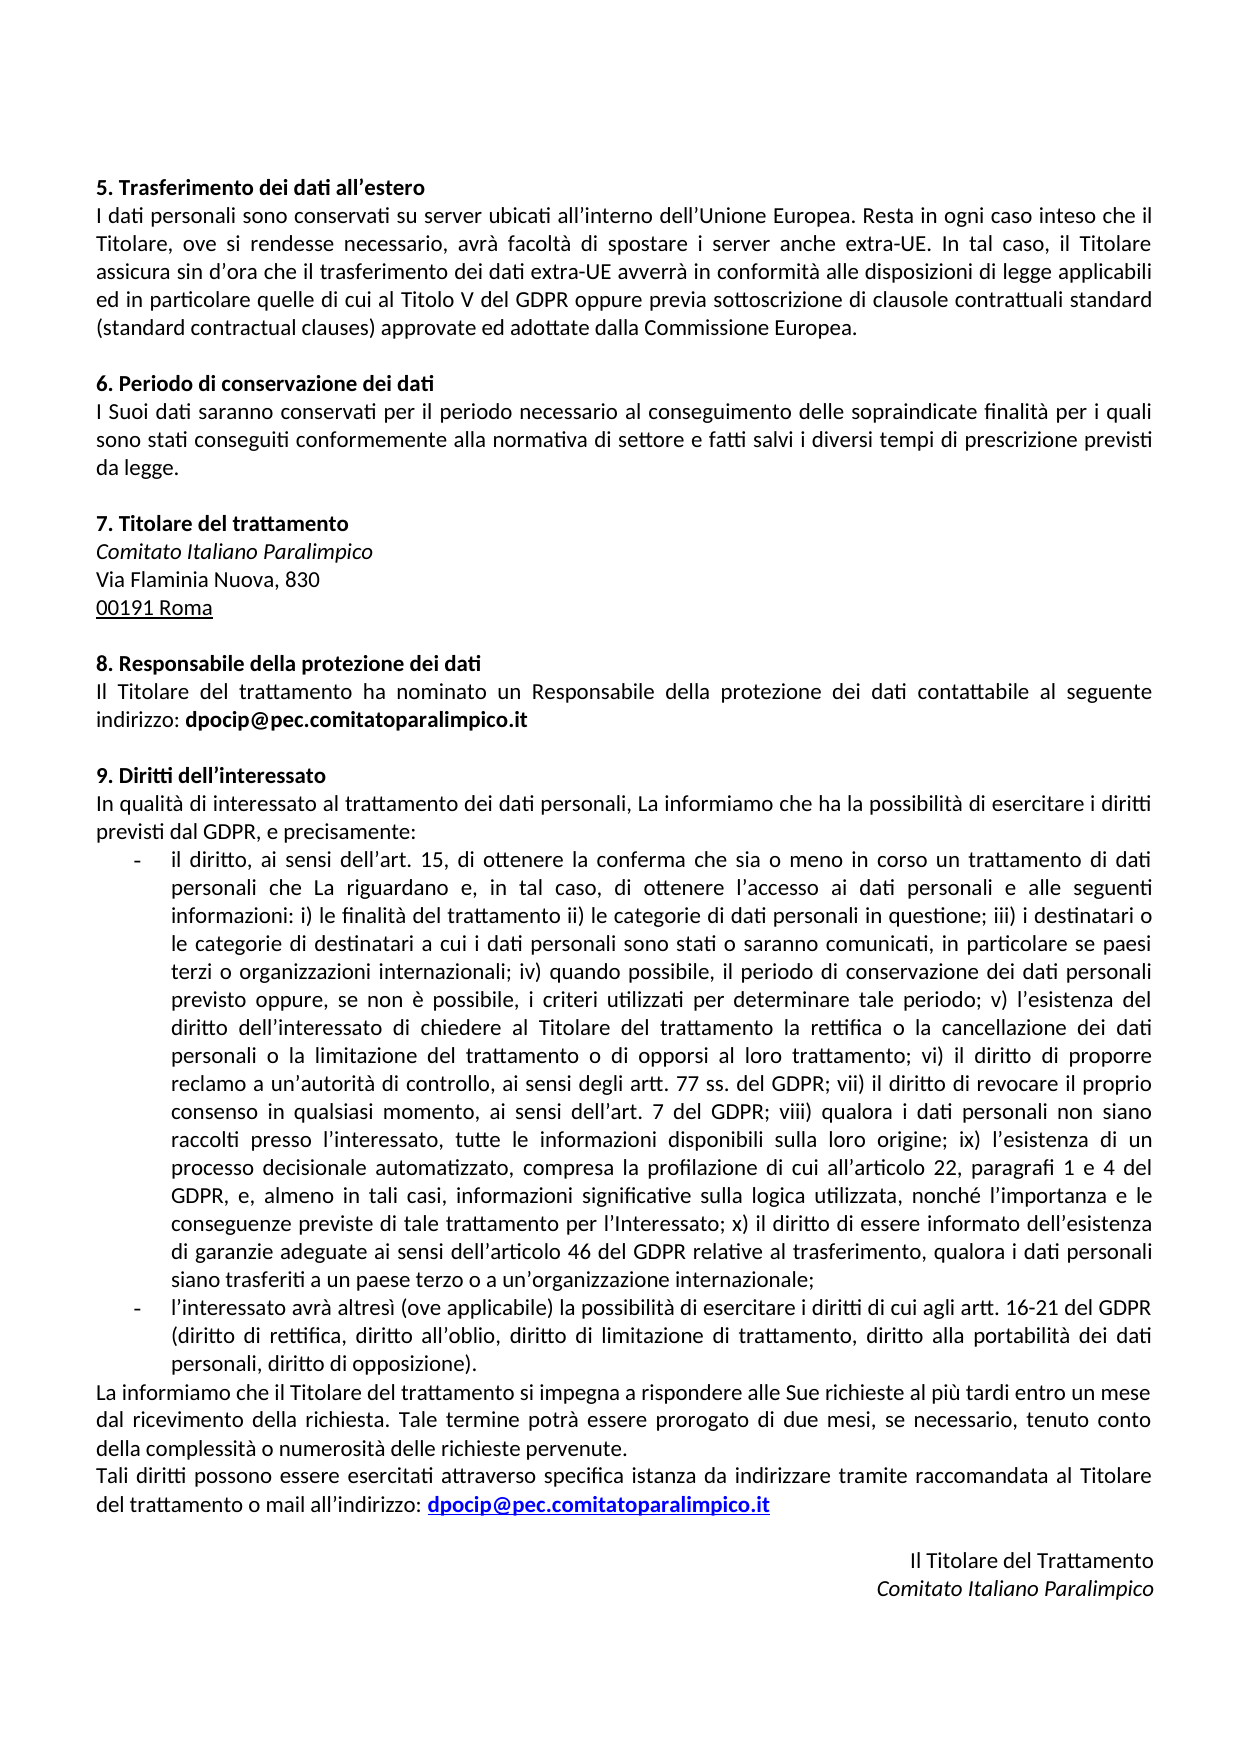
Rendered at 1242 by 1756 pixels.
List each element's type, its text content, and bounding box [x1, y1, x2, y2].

text I Suoi dati saranno conservati per il periodo necessario al conseguimento delle sopraindicate finalità per i quali sono stati conseguiti conformemente alla normativa di settore e fatti salvi i diversi tempi di prescrizione previsti da legge. [96, 397, 1154, 481]
text 7. Titolare del trattamento [96, 509, 1154, 537]
list l’interessato avrà altresì (ove applicabile) la possibilità di esercitare i diritti di cui agli artt. 16-21 del GDPR (diritto di rettifica, diritto all’oblio, diritto di limitazione di trattamento, diritto alla portabilità dei dati personali, diritto di opposizione). [133, 1293, 1154, 1378]
text Tali diritti possono essere esercitati attraverso specifica istanza da indirizzare tramite raccomandata al Titolare del trattamento o mail all’indirizzo: dpocip@pec.comitatoparalimpico.it [96, 1462, 1154, 1518]
text 5. Trasferimento dei dati all’estero [96, 173, 1154, 201]
text Comitato Italiano Paralimpico [96, 537, 1154, 565]
text 8. Responsabile della protezione dei dati [96, 649, 1154, 677]
text Comitato Italiano Paralimpico [96, 1574, 1154, 1602]
text I dati personali sono conservati su server ubicati all’interno dell’Unione Europea. Resta in ogni caso inteso che il Titolare, ove si rendesse necessario, avrà facoltà di spostare i server anche extra-UE. In tal caso, il Titolare assicura sin d’ora che il trasferimento dei dati extra-UE avverrà in conformità alle disposizioni di legge applicabili ed in particolare quelle di cui al Titolo V del GDPR oppure previa sottoscrizione di clausole contrattuali standard (standard contractual clauses) approvate ed adottate dalla Commissione Europea. [96, 201, 1154, 341]
text Via Flaminia Nuova, 830 [96, 565, 1154, 593]
text 9. Diritti dell’interessato [96, 761, 1154, 789]
text Il Titolare del trattamento ha nominato un Responsabile della protezione dei dati contattabile al seguente indirizzo: dpocip@pec.comitatoparalimpico.it [96, 677, 1154, 733]
text 00191 Roma [96, 593, 1154, 621]
text 6. Periodo di conservazione dei dati [96, 369, 1154, 397]
text Il Titolare del Trattamento [96, 1546, 1154, 1574]
list il diritto, ai sensi dell’art. 15, di ottenere la conferma che sia o meno in corso un trattamento di dati personali che La riguardano e, in tal caso, di ottenere l’accesso ai dati personali e alle seguenti informazioni: i) le finalità del trattamento ii) le categorie di dati personali in questione; iii) i destinatari o le categorie di destinatari a cui i dati personali sono stati o saranno comunicati, in particolare se paesi terzi o organizzazioni internazionali; iv) quando possibile, il periodo di conservazione dei dati personali previsto oppure, se non è possibile, i criteri utilizzati per determinare tale periodo; v) l’esistenza del diritto dell’interessato di chiedere al Titolare del trattamento la rettifica o la cancellazione dei dati personali o la limitazione del trattamento o di opporsi al loro trattamento; vi) il diritto di proporre reclamo a un’autorità di controllo, ai sensi degli artt. 77 ss. del GDPR; vii) il diritto di revocare il proprio consenso in qualsiasi momento, ai sensi dell’art. 7 del GDPR; viii) qualora i dati personali non siano raccolti presso l’interessato, tutte le informazioni disponibili sulla loro origine; ix) l’esistenza di un processo decisionale automatizzato, compresa la profilazione di cui all’articolo 22, paragrafi 1 e 4 del GDPR, e, almeno in tali casi, informazioni significative sulla logica utilizzata, nonché l’importanza e le conseguenze previste di tale trattamento per l’Interessato; x) il diritto di essere informato dell’esistenza di garanzie adeguate ai sensi dell’articolo 46 del GDPR relative al trasferimento, qualora i dati personali siano trasferiti a un paese terzo o a un’organizzazione internazionale; [133, 845, 1154, 1293]
text In qualità di interessato al trattamento dei dati personali, La informiamo che ha la possibilità di esercitare i diritti previsti dal GDPR, e precisamente: [96, 789, 1154, 845]
text La informiamo che il Titolare del trattamento si impegna a rispondere alle Sue richieste al più tardi entro un mese dal ricevimento della richiesta. Tale termine potrà essere prorogato di due mesi, se necessario, tenuto conto della complessità o numerosità delle richieste pervenute. [96, 1378, 1154, 1462]
